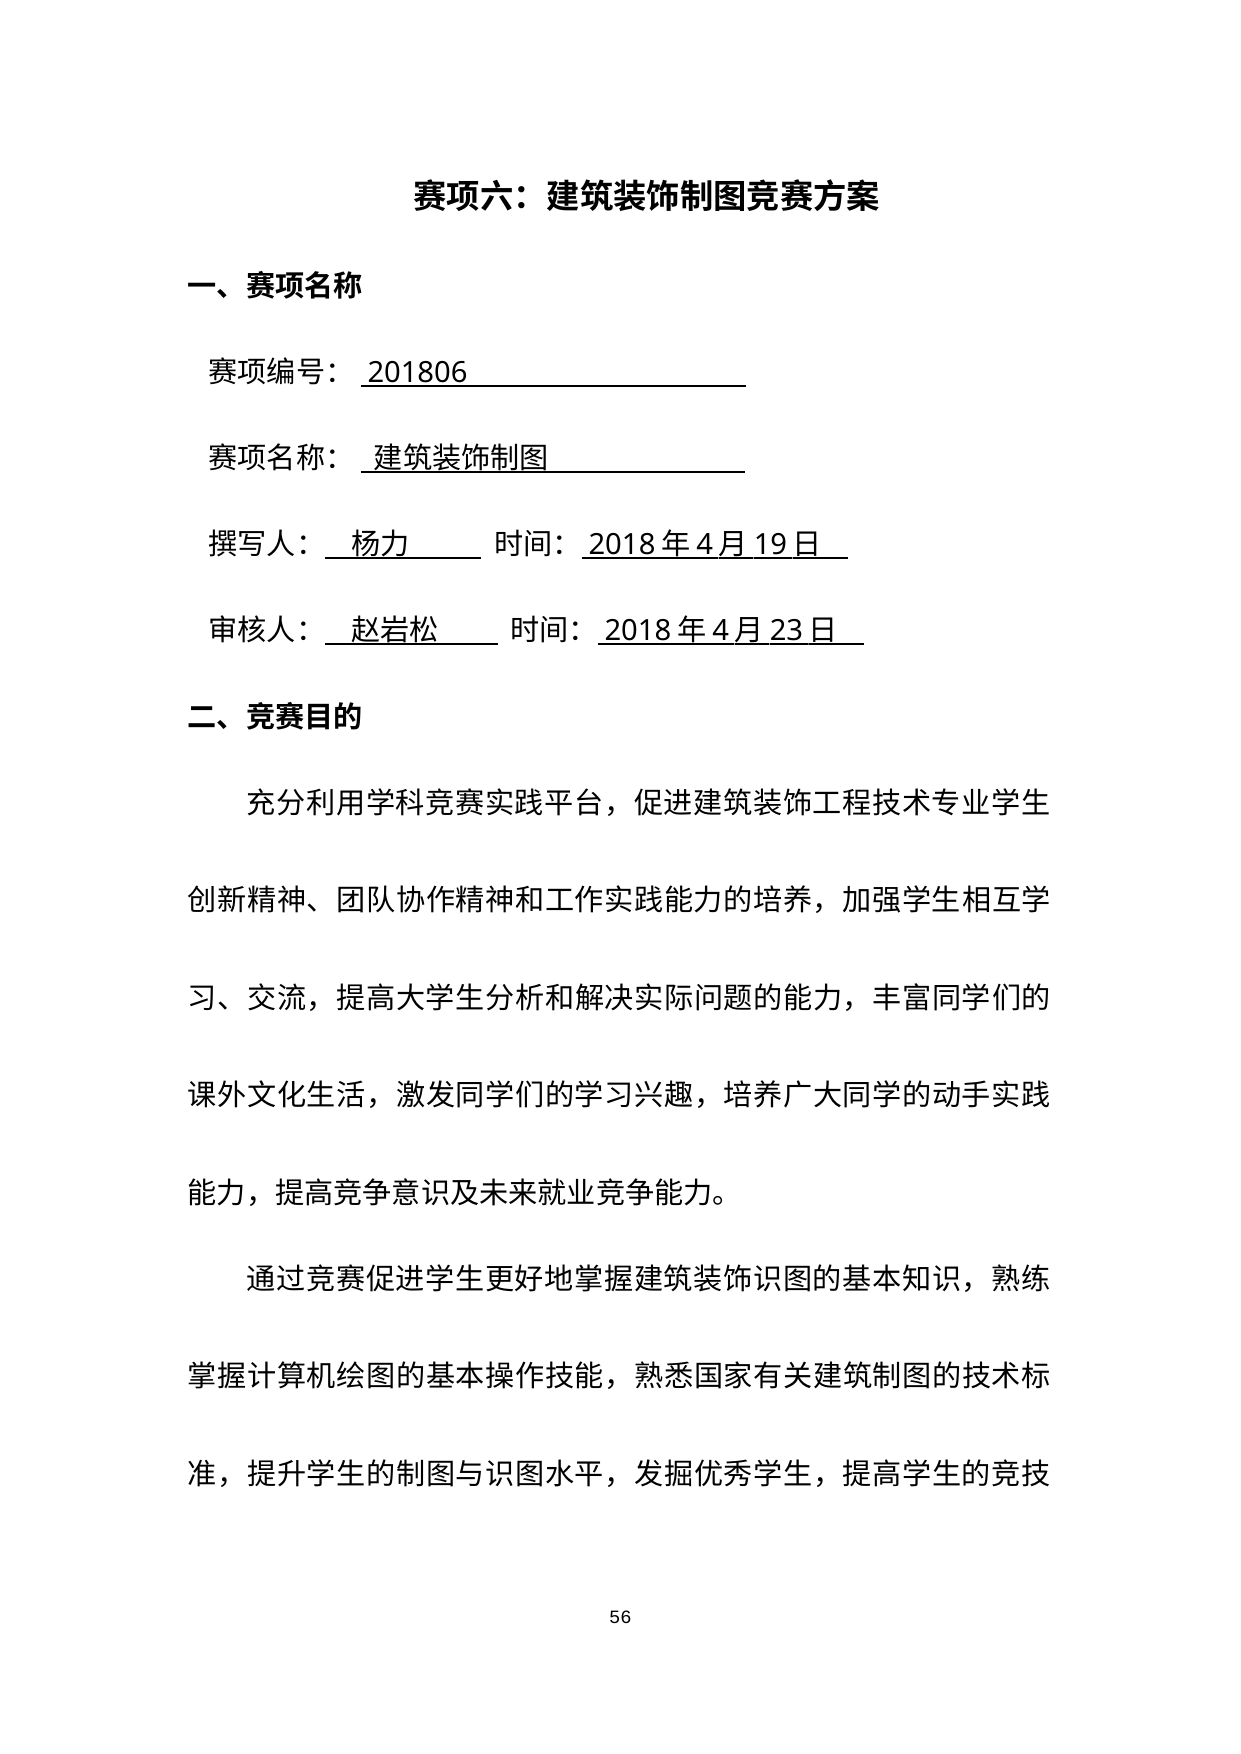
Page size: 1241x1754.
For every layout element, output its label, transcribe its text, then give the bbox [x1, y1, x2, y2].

text 审核人： 赵岩松 时间： 2018年4月23日 [187, 596, 1053, 661]
text 赛项名称： 建筑装饰制图 [187, 423, 1053, 488]
text 一、赛项名称 [187, 251, 1053, 316]
text 充分利用学科竞赛实践平台，促进建筑装饰工程技术专业学生创新精神、团队协作精神和工作实践能力的培养，加强学生相互学习、交流，提高大学生分析和解决实际问题的能力，丰富同学们的课外文化生活，激发同学们的学习兴趣，培养广大同学的动手实践能力，提高竞争意识及未来就业竞争能力。 [187, 768, 1053, 1223]
text 撰写人： 杨力 时间： 2018年4月19日 [187, 509, 1053, 574]
text 赛项编号： 201806 [187, 337, 1053, 402]
text 二、竞赛目的 [187, 682, 1053, 747]
text 本赛项组建赛务组（含策划、宣传、后勤及竞赛视频及文字总结）、命题组（由专业教师负责）、裁判组（由专业教师、学院相关主管部门领导等负责）、仲裁组（由专业教师和竞赛组委会负责）。对应的工作人员必须履行职责，按照竞赛标准流程和实施管理办法执行。赛项六：建筑装饰制图竞赛方案 [187, 162, 1053, 227]
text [187, 1244, 1053, 1504]
